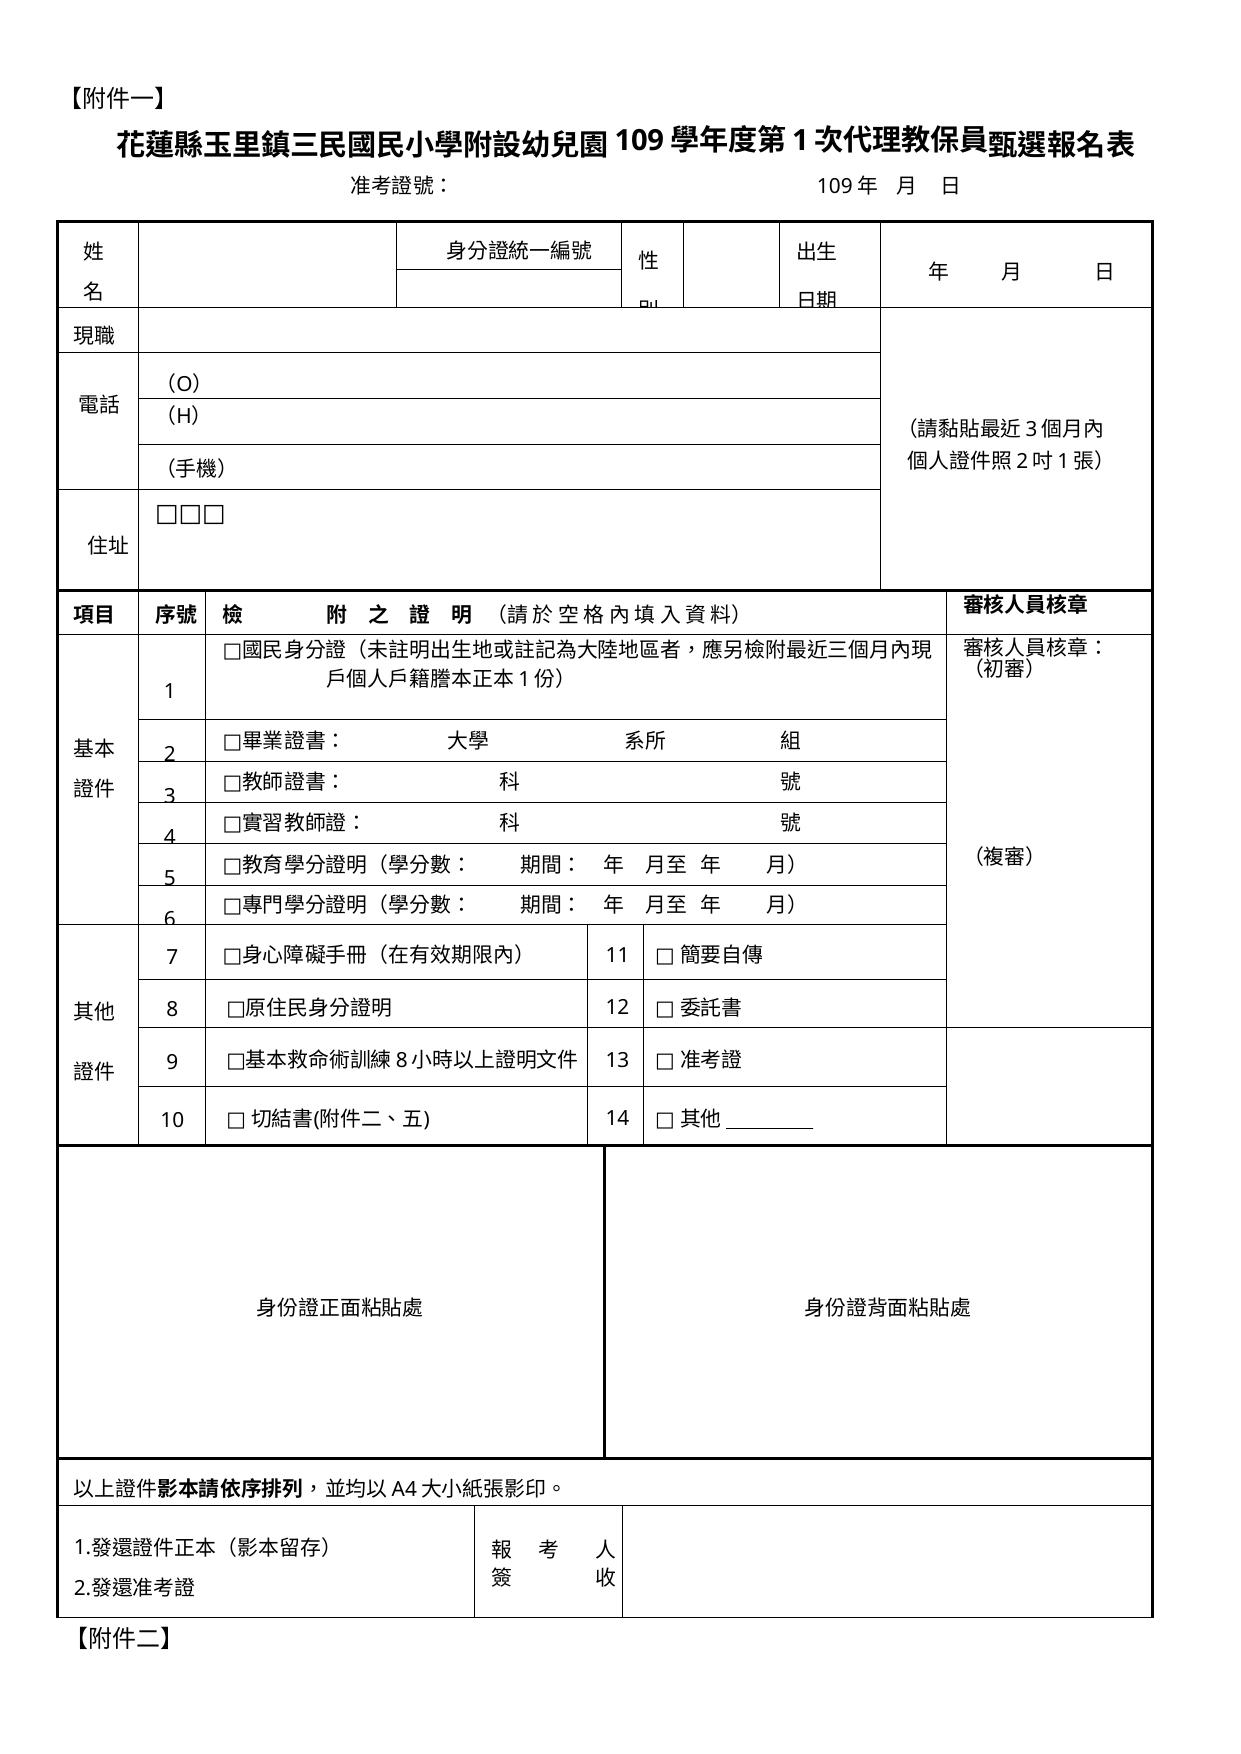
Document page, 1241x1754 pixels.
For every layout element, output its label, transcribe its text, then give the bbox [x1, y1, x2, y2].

table_cell 6 [139, 886, 205, 924]
table_cell 以上證件影本請依序排列，並均以A4大小紙張影印。 [59, 1460, 1151, 1505]
table_cell （H） [139, 399, 880, 444]
table_cell 審核人員核章： （初審） （複審） 收費人員核章： [947, 635, 1151, 1027]
table_cell □國民身分證（未註明出生地或註記為大陸地區者，應另檢附最近三個月內現戶個人戶籍謄本正本1份） [206, 635, 946, 719]
table_cell □專門學分證明（學分數： 期間： 年 月至 年 月） [206, 886, 946, 924]
table_cell 其他 證件 [59, 925, 138, 1144]
table_cell 檢 附 之 證 明 （請 於 空 格 內 填 入 資 料） [206, 592, 946, 634]
table_cell 序號 [139, 592, 205, 634]
table_cell □教師證書： 科 號 [206, 762, 946, 802]
table_cell 7 [139, 925, 205, 979]
table_cell （O） [139, 353, 880, 398]
table_cell □身心障礙手冊（在有效期限內） [206, 925, 587, 979]
table_cell □ 切結書(附件二、五) [206, 1087, 587, 1144]
table_cell 14 [588, 1087, 643, 1144]
table_cell 報 考 人 簽 收 [475, 1506, 622, 1617]
text 【附件一】 [58, 79, 1182, 114]
table_cell 基本 證件 [59, 635, 138, 924]
table_cell 身份證正面粘貼處 [59, 1147, 603, 1457]
table_cell 現職 [59, 308, 138, 352]
table_cell 11 [588, 925, 643, 979]
table_cell （手機） [139, 445, 880, 489]
table_cell 1.發還證件正本（影本留存） 2.發還准考證 [59, 1506, 474, 1617]
table_cell □ 其他 [644, 1087, 946, 1144]
text 花蓮縣玉里鎮三民國民小學附設幼兒園109學年度第1次代理教保員甄選報名表 [73, 114, 1178, 160]
table_cell □□□ [139, 490, 880, 589]
table_cell 10 [139, 1087, 205, 1144]
table_cell （請黏貼最近3個月內 個人證件照2吋1張） [881, 308, 1151, 589]
table_cell 13 [588, 1028, 643, 1086]
table_cell □ 簡要自傳 [644, 925, 946, 979]
table_cell [623, 1506, 1151, 1617]
table_header 出生 日期 [780, 223, 880, 307]
table_cell 4 [139, 803, 205, 843]
table_header 年 月 日 [881, 223, 1151, 307]
table_cell □實習教師證： 科 號 [206, 803, 946, 843]
table_header 身分證統一編號 [397, 223, 621, 269]
table_cell □ 准考證 [644, 1028, 946, 1086]
text 【附件二】 [64, 1618, 1190, 1654]
table_cell 審核人員核章 [947, 592, 1151, 634]
table_cell □畢業證書： 大學 系所 組 [206, 720, 946, 761]
text 准考證號： 109年 月 日 [73, 171, 1184, 199]
table_cell [139, 308, 880, 352]
table_cell □教育學分證明（學分數： 期間： 年 月至 年 月） [206, 844, 946, 885]
table_cell □ 委託書 [644, 980, 946, 1027]
table_cell □原住民身分證明 [206, 980, 587, 1027]
table_cell [947, 1028, 1151, 1144]
table_header 性 別 [622, 223, 683, 307]
table_cell 12 [588, 980, 643, 1027]
table_cell 2 [139, 720, 205, 761]
table_cell 電話 [59, 353, 138, 444]
table_cell [59, 444, 138, 489]
table_cell 項目 [59, 592, 138, 634]
table_cell 1 [139, 635, 205, 719]
table_header 姓 名 [59, 223, 138, 307]
table_header [139, 223, 396, 307]
table_cell 身份證背面粘貼處 [606, 1147, 1151, 1457]
table_cell 3 [139, 762, 205, 802]
table_cell 5 [139, 844, 205, 885]
table_cell 8 [139, 980, 205, 1027]
table_cell 9 [139, 1028, 205, 1086]
table_cell [397, 270, 621, 307]
table_cell □基本救命術訓練8小時以上證明文件 [206, 1028, 587, 1086]
table_header [684, 223, 779, 307]
table_cell 住址 [59, 490, 138, 589]
